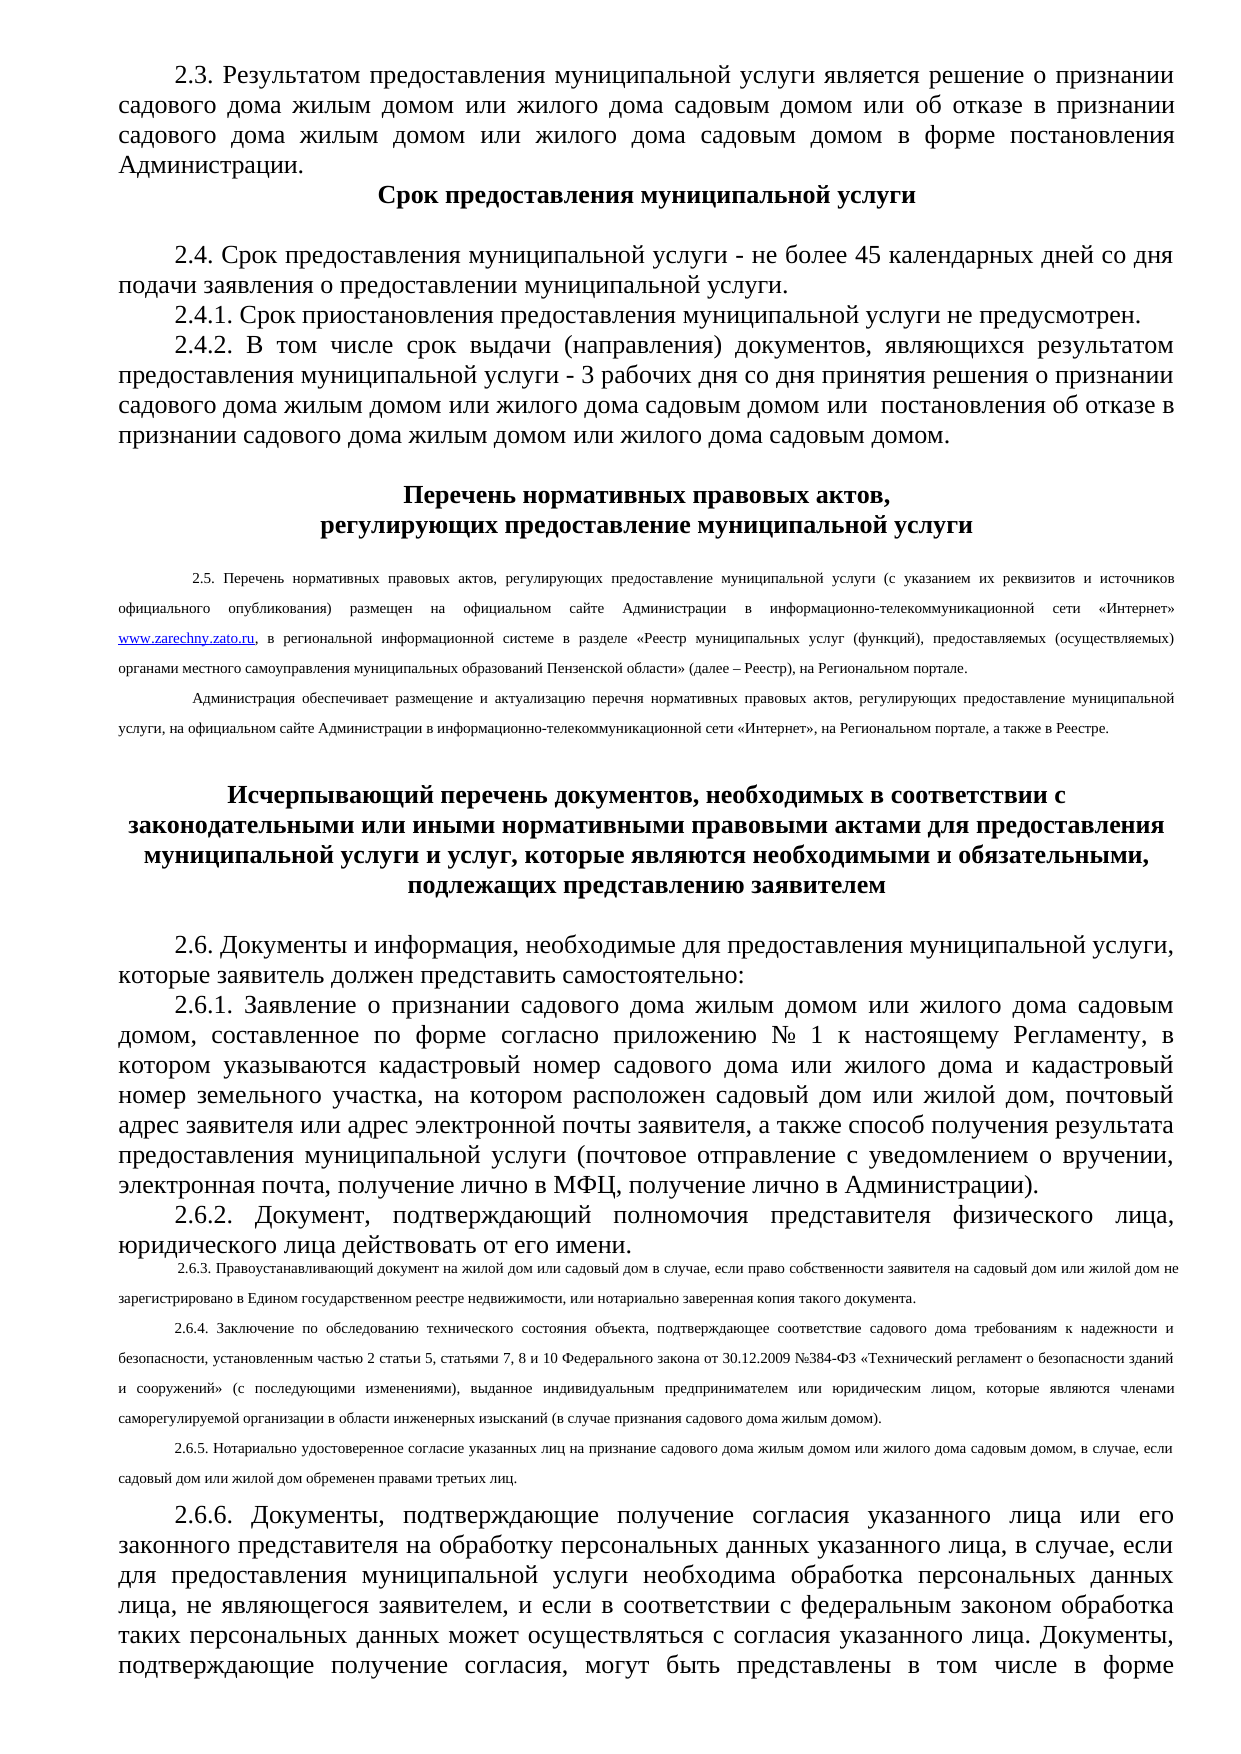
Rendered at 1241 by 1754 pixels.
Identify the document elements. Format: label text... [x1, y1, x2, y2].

text 2.3. Результатом предоставления муниципальной услуги является решение о признании садового дома жилым домом или жилого дома садовым домом или об отказе в признании садового дома жилым домом или жилого дома садовым домом в форме постановления Администрации. [118, 59, 1175, 179]
text Срок предоставления муниципальной услуги [118, 179, 1175, 209]
text 2.4.2. В том числе срок выдачи (направления) документов, являющихся результатом предоставления муниципальной услуги - 3 рабочих дня со дня принятия решения о признании садового дома жилым домом или жилого дома садовым домом или постановления об отказе в признании садового дома жилым домом или жилого дома садовым домом. [118, 329, 1175, 449]
text Администрация обеспечивает размещение и актуализацию перечня нормативных правовых актов, регулирующих предоставление муниципальной услуги, на официальном сайте Администрации в информационно-телекоммуникационной сети «Интернет», на Региональном портале, а также в Реестре. [118, 689, 1175, 749]
text 2.5. Перечень нормативных правовых актов, регулирующих предоставление муниципальной услуги (с указанием их реквизитов и источников официального опубликования) размещен на официальном сайте Администрации в информационно-телекоммуникационной сети «Интернет» www.zarechny.zato.ru, в региональной информационной системе в разделе «Реестр муниципальных услуг (функций), предоставляемых (осуществляемых) органами местного самоуправления муниципальных образований Пензенской области» (далее – Реестр), на Региональном портале. [118, 569, 1175, 689]
text 2.6.4. Заключение по обследованию технического состояния объекта, подтверждающее соответствие садового дома требованиям к надежности и безопасности, установленным частью 2 статьи 5, статьями 7, 8 и 10 Федерального закона от 30.12.2009 №384-ФЗ «Технический регламент о безопасности зданий и сооружений» (с последующими изменениями), выданное индивидуальным предпринимателем или юридическим лицом, которые являются членами саморегулируемой организации в области инженерных изысканий (в случае признания садового дома жилым домом). [118, 1319, 1175, 1439]
text 2.6. Документы и информация, необходимые для предоставления муниципальной услуги, которые заявитель должен представить самостоятельно: [118, 929, 1175, 989]
text 2.4. Срок предоставления муниципальной услуги - не более 45 календарных дней со дня подачи заявления о предоставлении муниципальной услуги. [118, 239, 1175, 299]
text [118, 1499, 1175, 1679]
text 2.6.5. Нотариально удостоверенное согласие указанных лиц на признание садового дома жилым домом или жилого дома садовым домом, в случае, если садовый дом или жилой дом обременен правами третьих лиц. [118, 1439, 1175, 1499]
text регулирующих предоставление муниципальной услуги [118, 509, 1175, 539]
text 2.6.3. Правоустанавливающий документ на жилой дом или садовый дом в случае, если право собственности заявителя на садовый дом или жилой дом не зарегистрировано в Едином государственном реестре недвижимости, или нотариально заверенная копия такого документа. [118, 1259, 1181, 1319]
text Перечень нормативных правовых актов, [118, 479, 1175, 509]
text Исчерпывающий перечень документов, необходимых в соответствии с законодательными или иными нормативными правовыми актами для предоставления муниципальной услуги и услуг, которые являются необходимыми и обязательными, подлежащих представлению заявителем [118, 779, 1175, 899]
text 2.6.2. Документ, подтверждающий полномочия представителя физического лица, юридического лица действовать от его имени. [118, 1199, 1175, 1259]
text 2.4.1. Срок приостановления предоставления муниципальной услуги не предусмотрен. [118, 299, 1175, 329]
text 2.6.1. Заявление о признании садового дома жилым домом или жилого дома садовым домом, составленное по форме согласно приложению № 1 к настоящему Регламенту, в котором указываются кадастровый номер садового дома или жилого дома и кадастровый номер земельного участка, на котором расположен садовый дом или жилой дом, почтовый адрес заявителя или адрес электронной почты заявителя, а также способ получения результата предоставления муниципальной услуги (почтовое отправление с уведомлением о вручении, электронная почта, получение лично в МФЦ, получение лично в Администрации). [118, 989, 1175, 1199]
